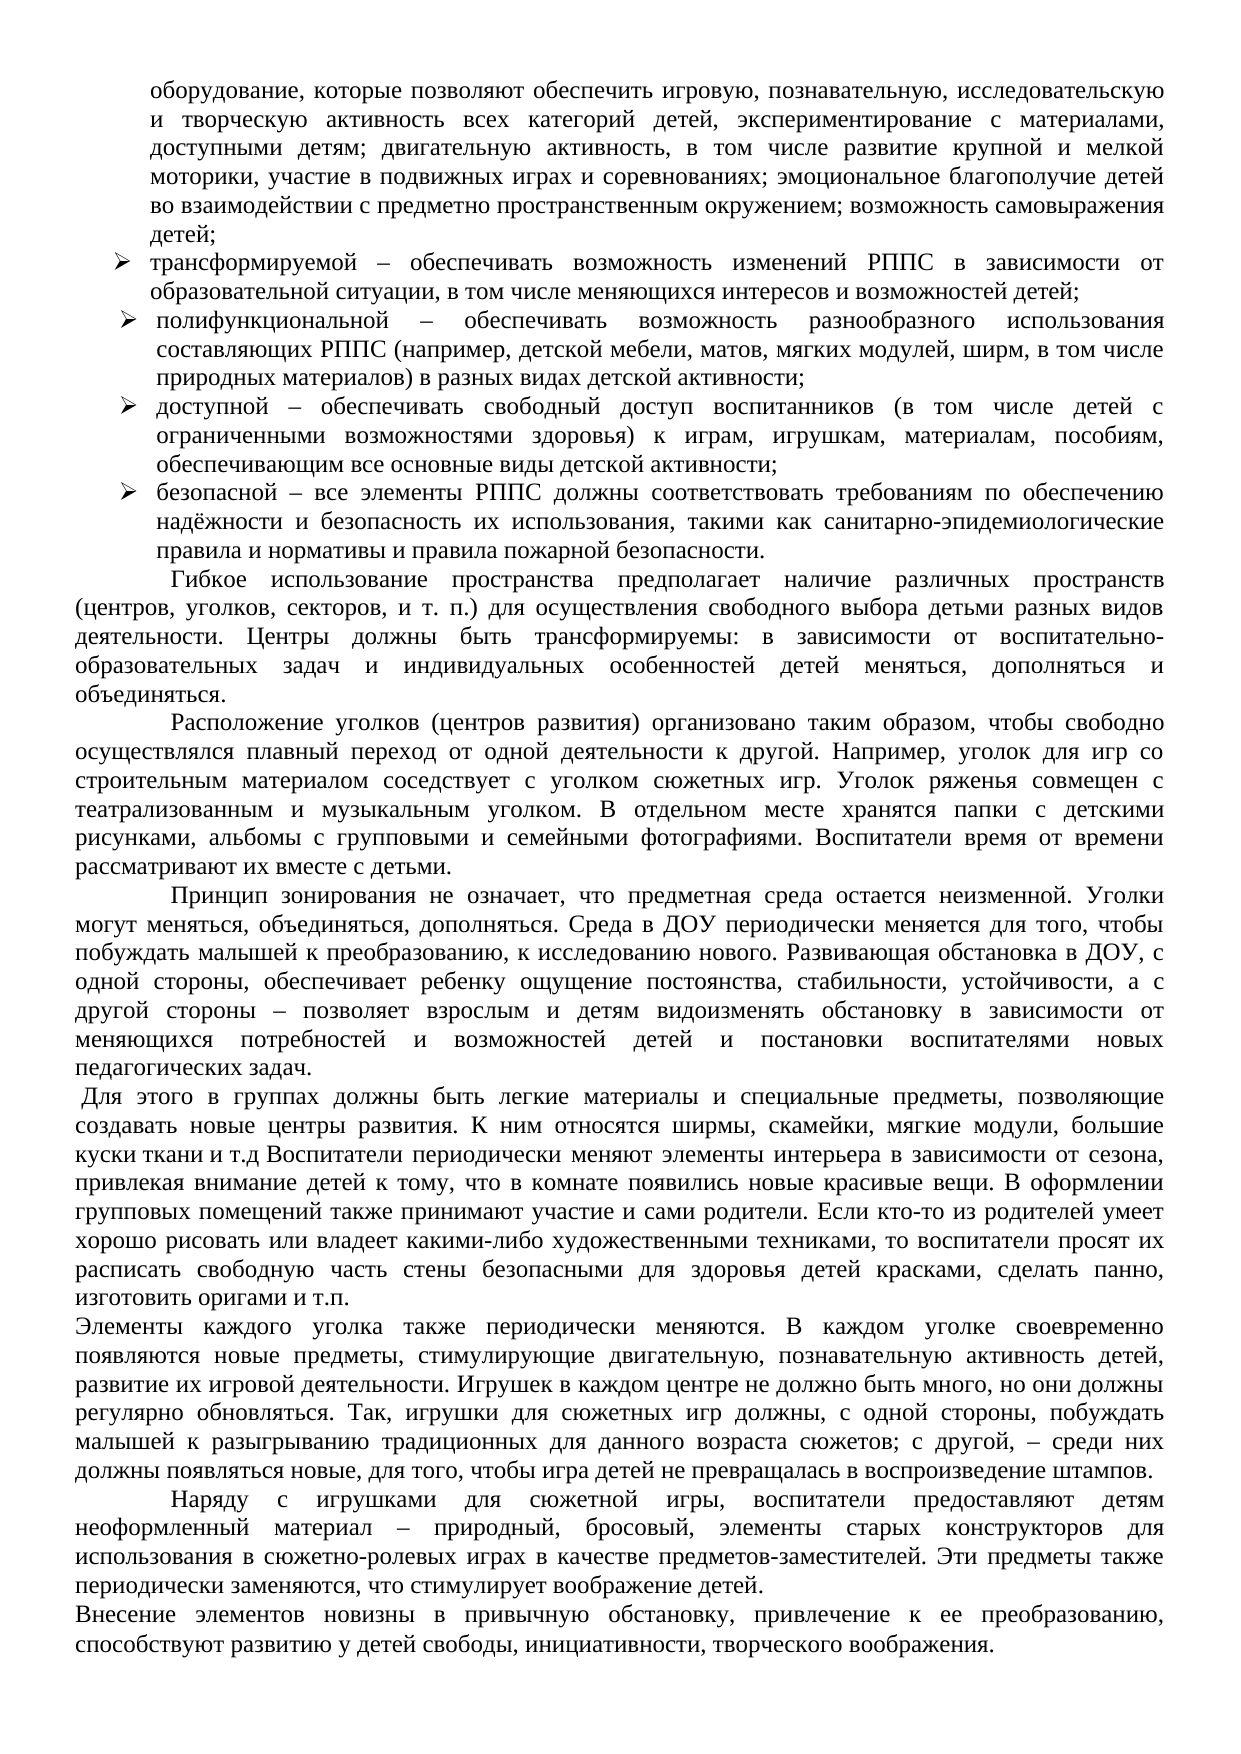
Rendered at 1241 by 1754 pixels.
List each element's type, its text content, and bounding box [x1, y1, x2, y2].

list трансформируемой – обеспечивать возможность изменений РППС в зависимости от образовательной ситуации, в том числе меняющихся интересов и возможностей детей; [112, 247, 1165, 305]
list полифункциональной – обеспечивать возможность разнообразного использования составляющих РППС (например, детской мебели, матов, мягких модулей, ширм, в том числе природных материалов) в разных видах детской активности; [119, 305, 1165, 391]
text Элементы каждого уголка также периодически меняются. В каждом уголке своевременно появляются новые предметы, стимулирующие двигательную, познавательную активность детей, развитие их игровой деятельности. Игрушек в каждом центре не должно быть много, но они должны регулярно обновляться. Так, игрушки для сюжетных игр должны, с одной стороны, побуждать малышей к разыгрыванию традиционных для данного возраста сюжетов; с другой, – среди них должны появляться новые, для того, чтобы игра детей не превращалась в воспроизведение штампов. [75, 1311, 1165, 1484]
text Расположение уголков (центров развития) организовано таким образом, чтобы свободно осуществлялся плавный переход от одной деятельности к другой. Например, уголок для игр со строительным материалом соседствует с уголком сюжетных игр. Уголок ряженья совмещен с театрализованным и музыкальным уголком. В отдельном месте хранятся папки с детскими рисунками, альбомы с групповыми и семейными фотографиями. Воспитатели время от времени рассматривают их вместе с детьми. [75, 707, 1165, 880]
text Наряду с игрушками для сюжетной игры, воспитатели предоставляют детям неоформленный материал – природный, бросовый, элементы старых конструкторов для использования в сюжетно-ролевых играх в качестве предметов-заместителей. Эти предметы также периодически заменяются, что стимулирует воображение детей. [75, 1484, 1165, 1599]
text Гибкое использование пространства предполагает наличие различных пространств (центров, уголков, секторов, и т. п.) для осуществления свободного выбора детьми разных видов деятельности. Центры должны быть трансформируемы: в зависимости от воспитательно-образовательных задач и индивидуальных особенностей детей меняться, дополняться и объединяться. [75, 564, 1165, 707]
list доступной – обеспечивать свободный доступ воспитанников (в том числе детей с ограниченными возможностями здоровья) к играм, игрушкам, материалам, пособиям, обеспечивающим все основные виды детской активности; [119, 391, 1165, 477]
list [112, 75, 1165, 247]
text Для этого в группах должны быть легкие материалы и специальные предметы, позволяющие создавать новые центры развития. К ним относятся ширмы, скамейки, мягкие модули, большие куски ткани и т.д Воспитатели периодически меняют элементы интерьера в зависимости от сезона, привлекая внимание детей к тому, что в комнате появились новые красивые вещи. В оформлении групповых помещений также принимают участие и сами родители. Если кто-то из родителей умеет хорошо рисовать или владеет какими-либо художественными техниками, то воспитатели просят их расписать свободную часть стены безопасными для здоровья детей красками, сделать панно, изготовить оригами и т.п. [75, 1081, 1165, 1311]
text Внесение элементов новизны в привычную обстановку, привлечение к ее преобразованию, способствуют развитию у детей свободы, инициативности, творческого воображения. [75, 1599, 1165, 1658]
text Принцип зонирования не означает, что предметная среда остается неизменной. Уголки могут меняться, объединяться, дополняться. Среда в ДОУ периодически меняется для того, чтобы побуждать малышей к преобразованию, к исследованию нового. Развивающая обстановка в ДОУ, с одной стороны, обеспечивает ребенку ощущение постоянства, стабильности, устойчивости, а с другой стороны – позволяет взрослым и детям видоизменять обстановку в зависимости от меняющихся потребностей и возможностей детей и постановки воспитателями новых педагогических задач. [75, 880, 1165, 1081]
list безопасной – все элементы РППС должны соответствовать требованиям по обеспечению надёжности и безопасность их использования, такими как санитарно-эпидемиологические правила и нормативы и правила пожарной безопасности. [119, 477, 1165, 564]
